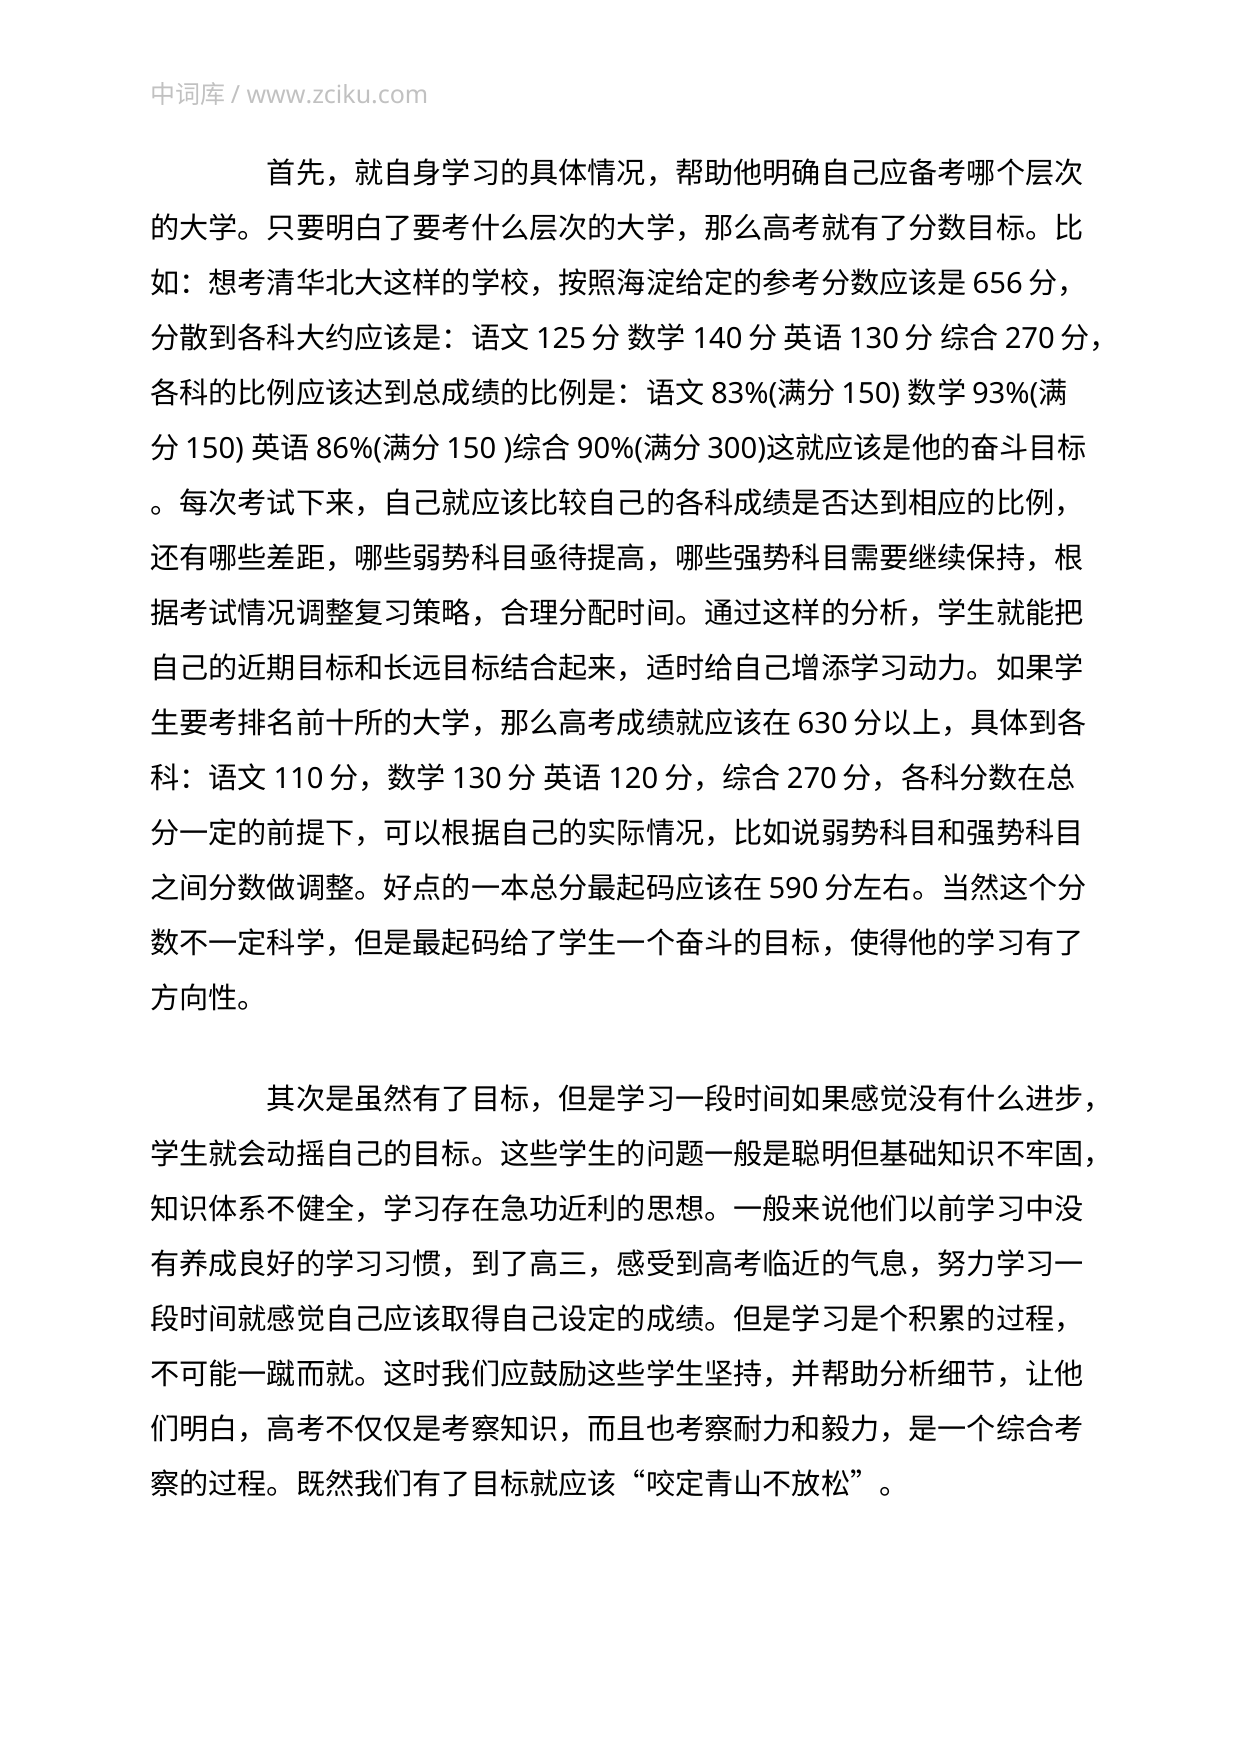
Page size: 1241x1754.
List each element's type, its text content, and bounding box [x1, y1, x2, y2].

text 首先，就自身学习的具体情况，帮助他明确自己应备考哪个层次的大学。只要明白了要考什么层次的大学，那么高考就有了分数目标。比如：想考清华北大这样的学校，按照海淀给定的参考分数应该是656分，分散到各科大约应该是：语文 125分 数学 140分 英语 130分 综合270分，各科的比例应该达到总成绩的比例是：语文 83%(满分150) 数学93%(满分150) 英语86%(满分150 )综合90%(满分300)这就应该是他的奋斗目标 。每次考试下来，自己就应该比较自己的各科成绩是否达到相应的比例，还有哪些差距，哪些弱势科目亟待提高，哪些强势科目需要继续保持，根据考试情况调整复习策略，合理分配时间。通过这样的分析，学生就能把自己的近期目标和长远目标结合起来，适时给自己增添学习动力。如果学生要考排名前十所的大学，那么高考成绩就应该在630分以上，具体到各科：语文 110分，数学130分 英语 120分，综合270分，各科分数在总分一定的前提下，可以根据自己的实际情况，比如说弱势科目和强势科目之间分数做调整。好点的一本总分最起码应该在590分左右。当然这个分数不一定科学，但是最起码给了学生一个奋斗的目标，使得他的学习有了方向性。 [150, 150, 1090, 1016]
text 其次是虽然有了目标，但是学习一段时间如果感觉没有什么进步，学生就会动摇自己的目标。这些学生的问题一般是聪明但基础知识不牢固，知识体系不健全，学习存在急功近利的思想。一般来说他们以前学习中没有养成良好的学习习惯，到了高三，感受到高考临近的气息，努力学习一段时间就感觉自己应该取得自己设定的成绩。但是学习是个积累的过程，不可能一蹴而就。这时我们应鼓励这些学生坚持，并帮助分析细节，让他们明白，高考不仅仅是考察知识，而且也考察耐力和毅力，是一个综合考察的过程。既然我们有了目标就应该“咬定青山不放松”。 [150, 1076, 1090, 1502]
